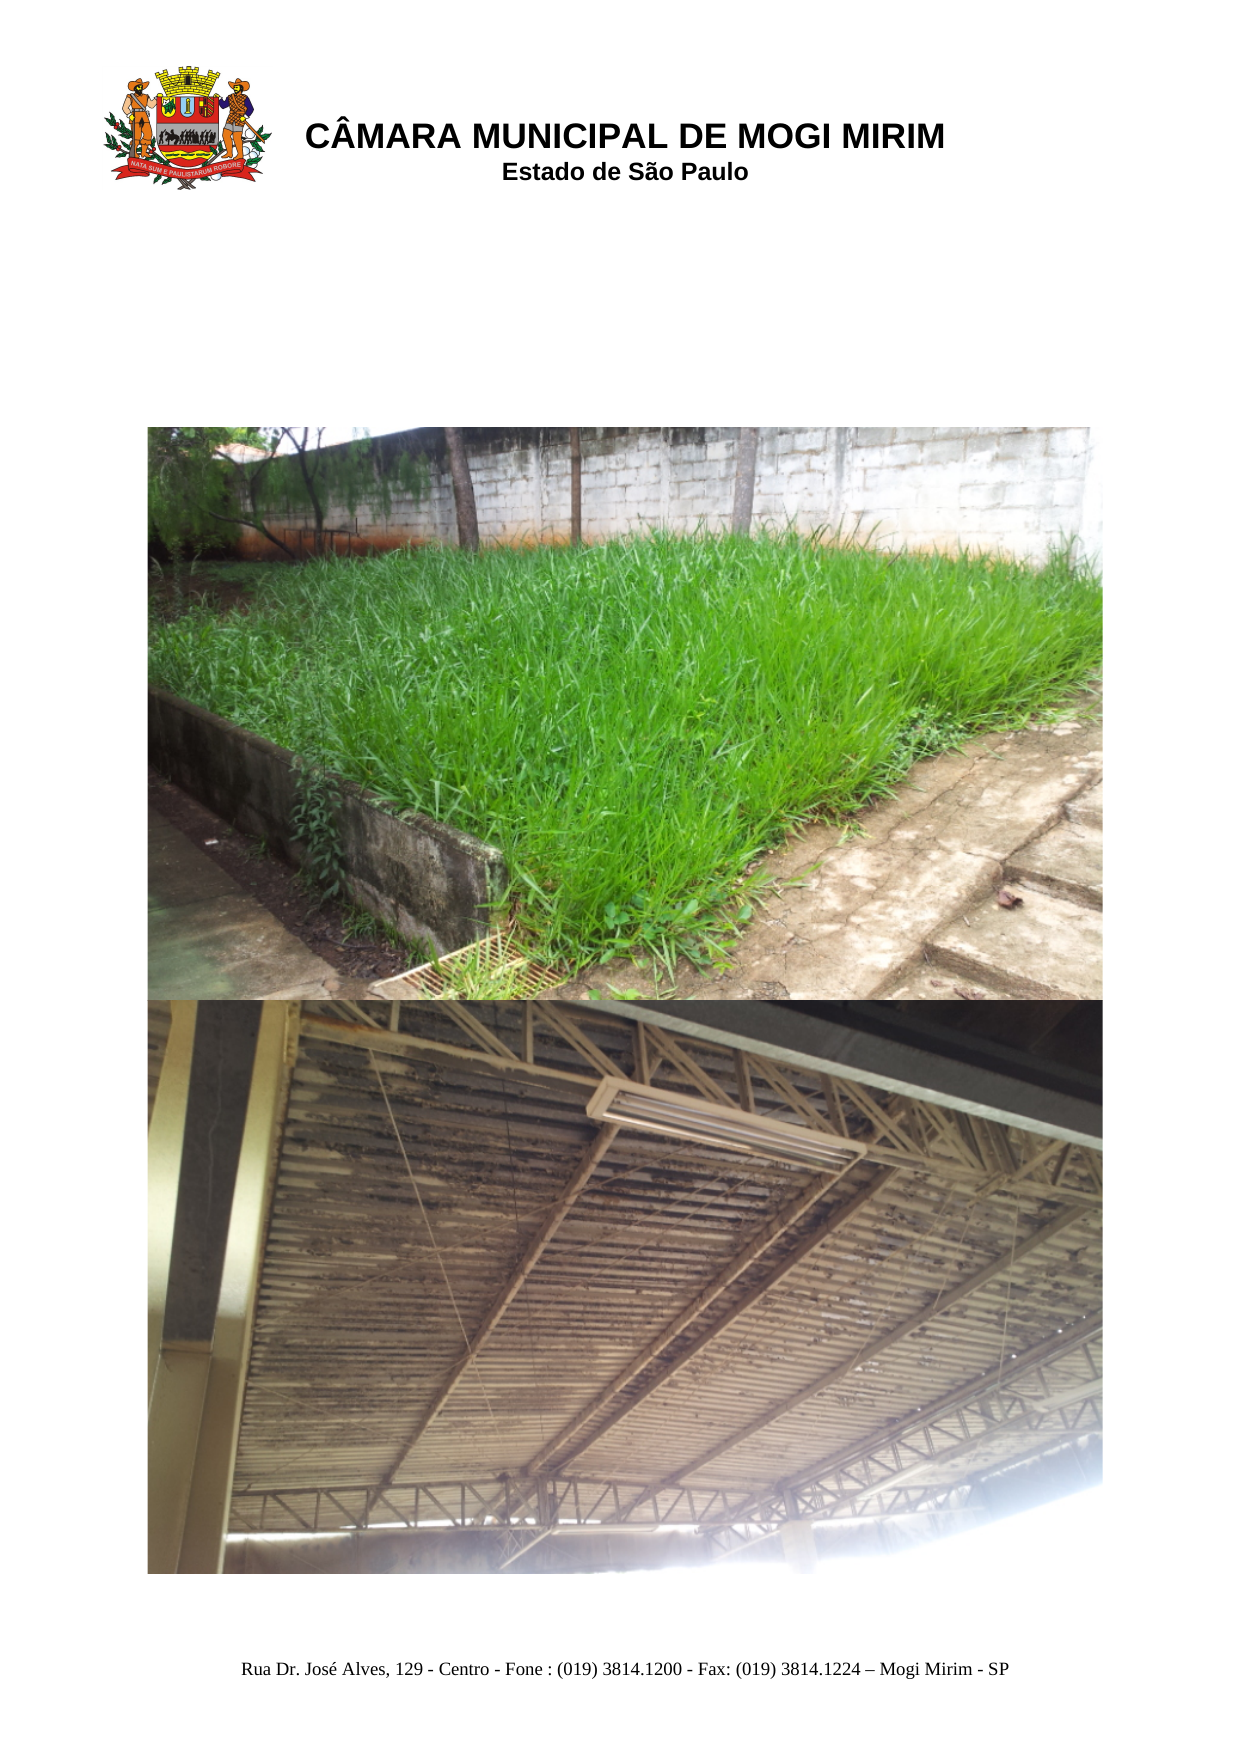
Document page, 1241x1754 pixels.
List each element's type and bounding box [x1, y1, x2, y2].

picture [147, 427, 1103, 1574]
picture [102, 66, 273, 190]
